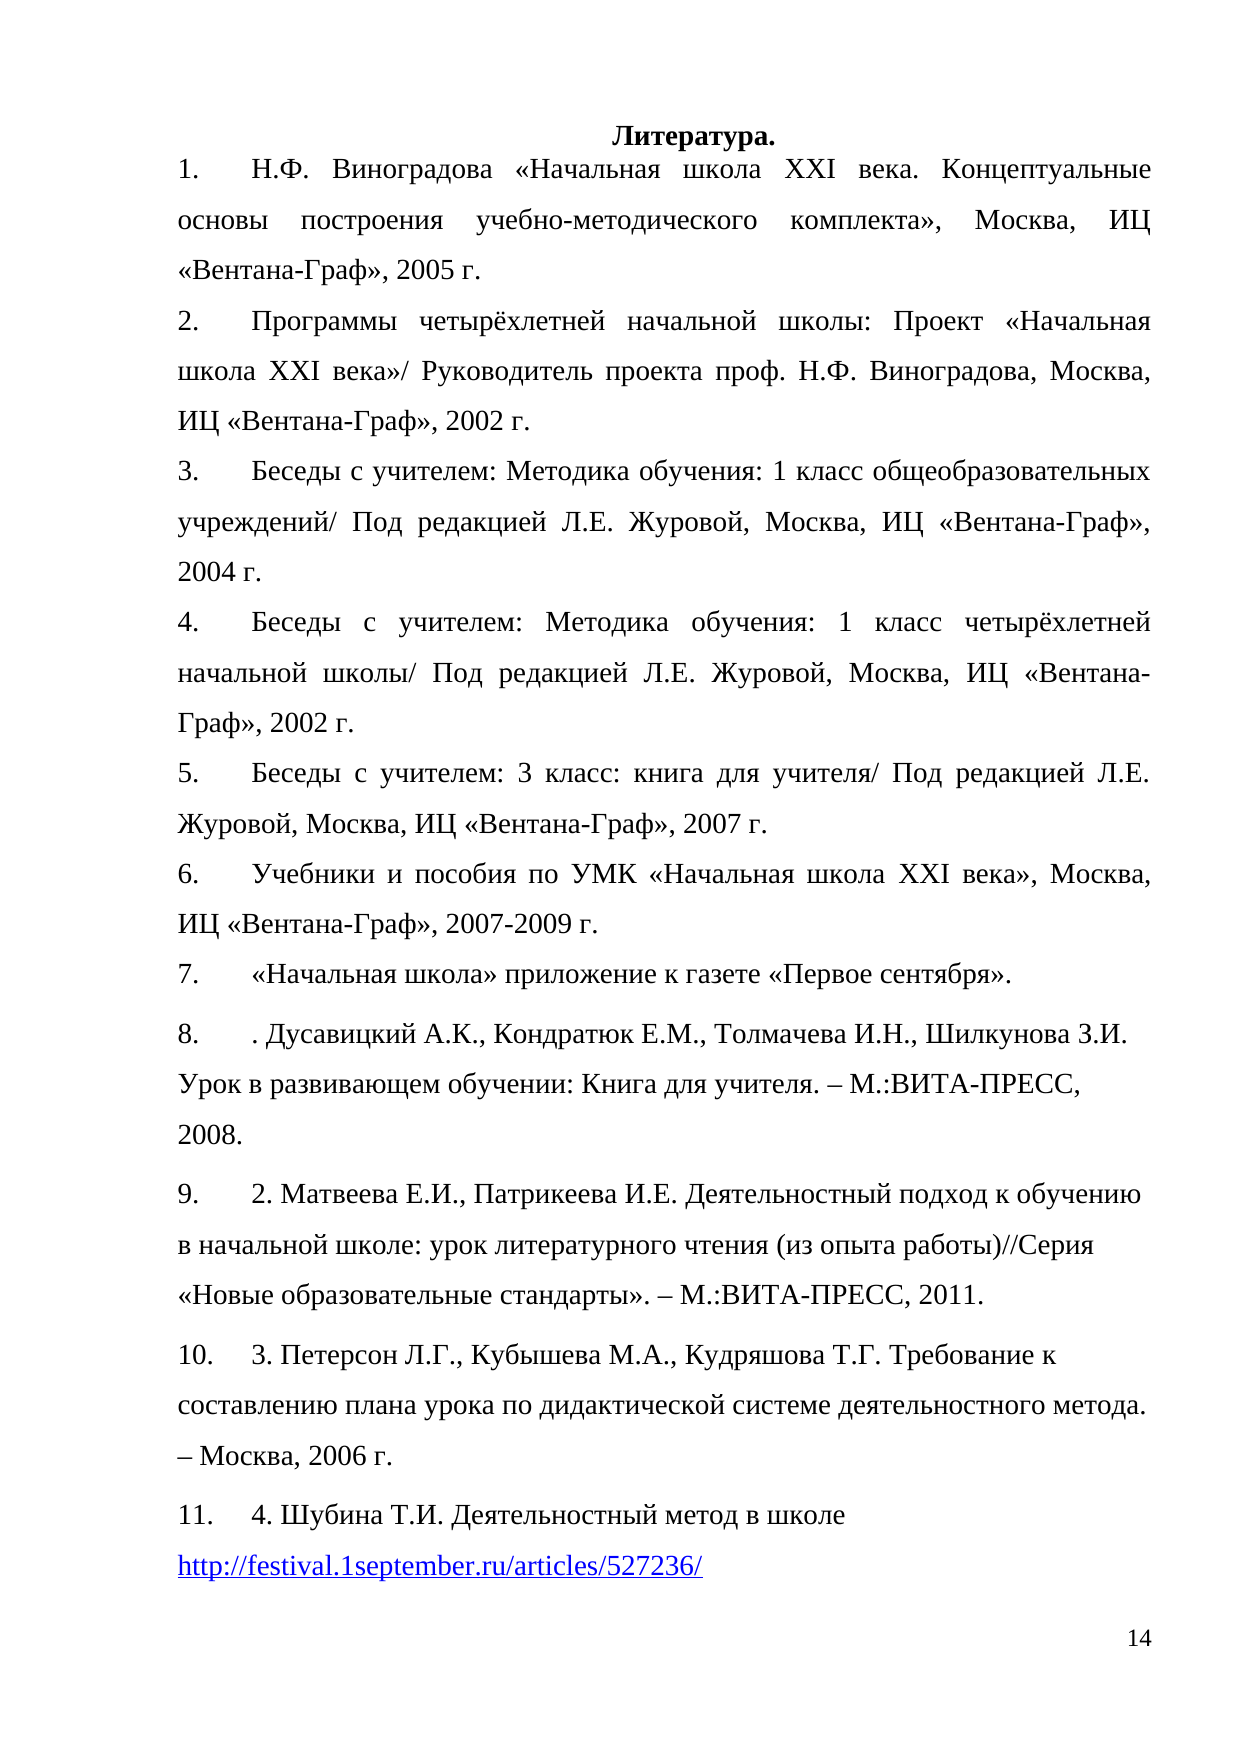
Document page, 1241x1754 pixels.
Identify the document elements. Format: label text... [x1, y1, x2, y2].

list Беседы с учителем: Методика обучения: 1 класс четырёхлетней начальной школы/ Под редакцией Л.Е. Журовой, Москва, ИЦ «Вентана-Граф», 2002 г. [177, 604, 1152, 739]
list Учебники и пособия по УМК «Начальная школа XXI века», Москва, ИЦ «Вентана-Граф», 2007-2009 г. [177, 856, 1152, 940]
text Литература. [177, 118, 1152, 152]
list Беседы с учителем: Методика обучения: 1 класс общеобразовательных учреждений/ Под редакцией Л.Е. Журовой, Москва, ИЦ «Вентана-Граф», 2004 г. [177, 453, 1152, 588]
list «Начальная школа» приложение к газете «Первое сентября». [177, 957, 1152, 990]
list Беседы с учителем: 3 класс: книга для учителя/ Под редакцией Л.Е. Журовой, Москва, ИЦ «Вентана-Граф», 2007 г. [177, 755, 1152, 839]
list 4. Шубина Т.И. Деятельностный метод в школе http://festival.1september.ru/articles/527236/ [177, 1497, 1152, 1581]
list . Дусавицкий А.К., Кондратюк Е.М., Толмачева И.Н., Шилкунова З.И. Урок в развивающем обучении: Книга для учителя. – М.:ВИТА-ПРЕСС, 2008. [177, 1016, 1152, 1151]
list Н.Ф. Виноградова «Начальная школа XXI века. Концептуальные основы построения учебно-методического комплекта», Москва, ИЦ «Вентана-Граф», 2005 г. [177, 152, 1152, 286]
list 3. Петерсон Л.Г., Кубышева М.А., Кудряшова Т.Г. Требование к составлению плана урока по дидактической системе деятельностного метода. – Москва, 2006 г. [177, 1337, 1152, 1471]
list 2. Матвеева Е.И., Патрикеева И.Е. Деятельностный подход к обучению в начальной школе: урок литературного чтения (из опыта работы)//Серия «Новые образовательные стандарты». – М.:ВИТА-ПРЕСС, 2011. [177, 1177, 1152, 1311]
list Программы четырёхлетней начальной школы: Проект «Начальная школа XXI века»/ Руководитель проекта проф. Н.Ф. Виноградова, Москва, ИЦ «Вентана-Граф», 2002 г. [177, 303, 1152, 437]
